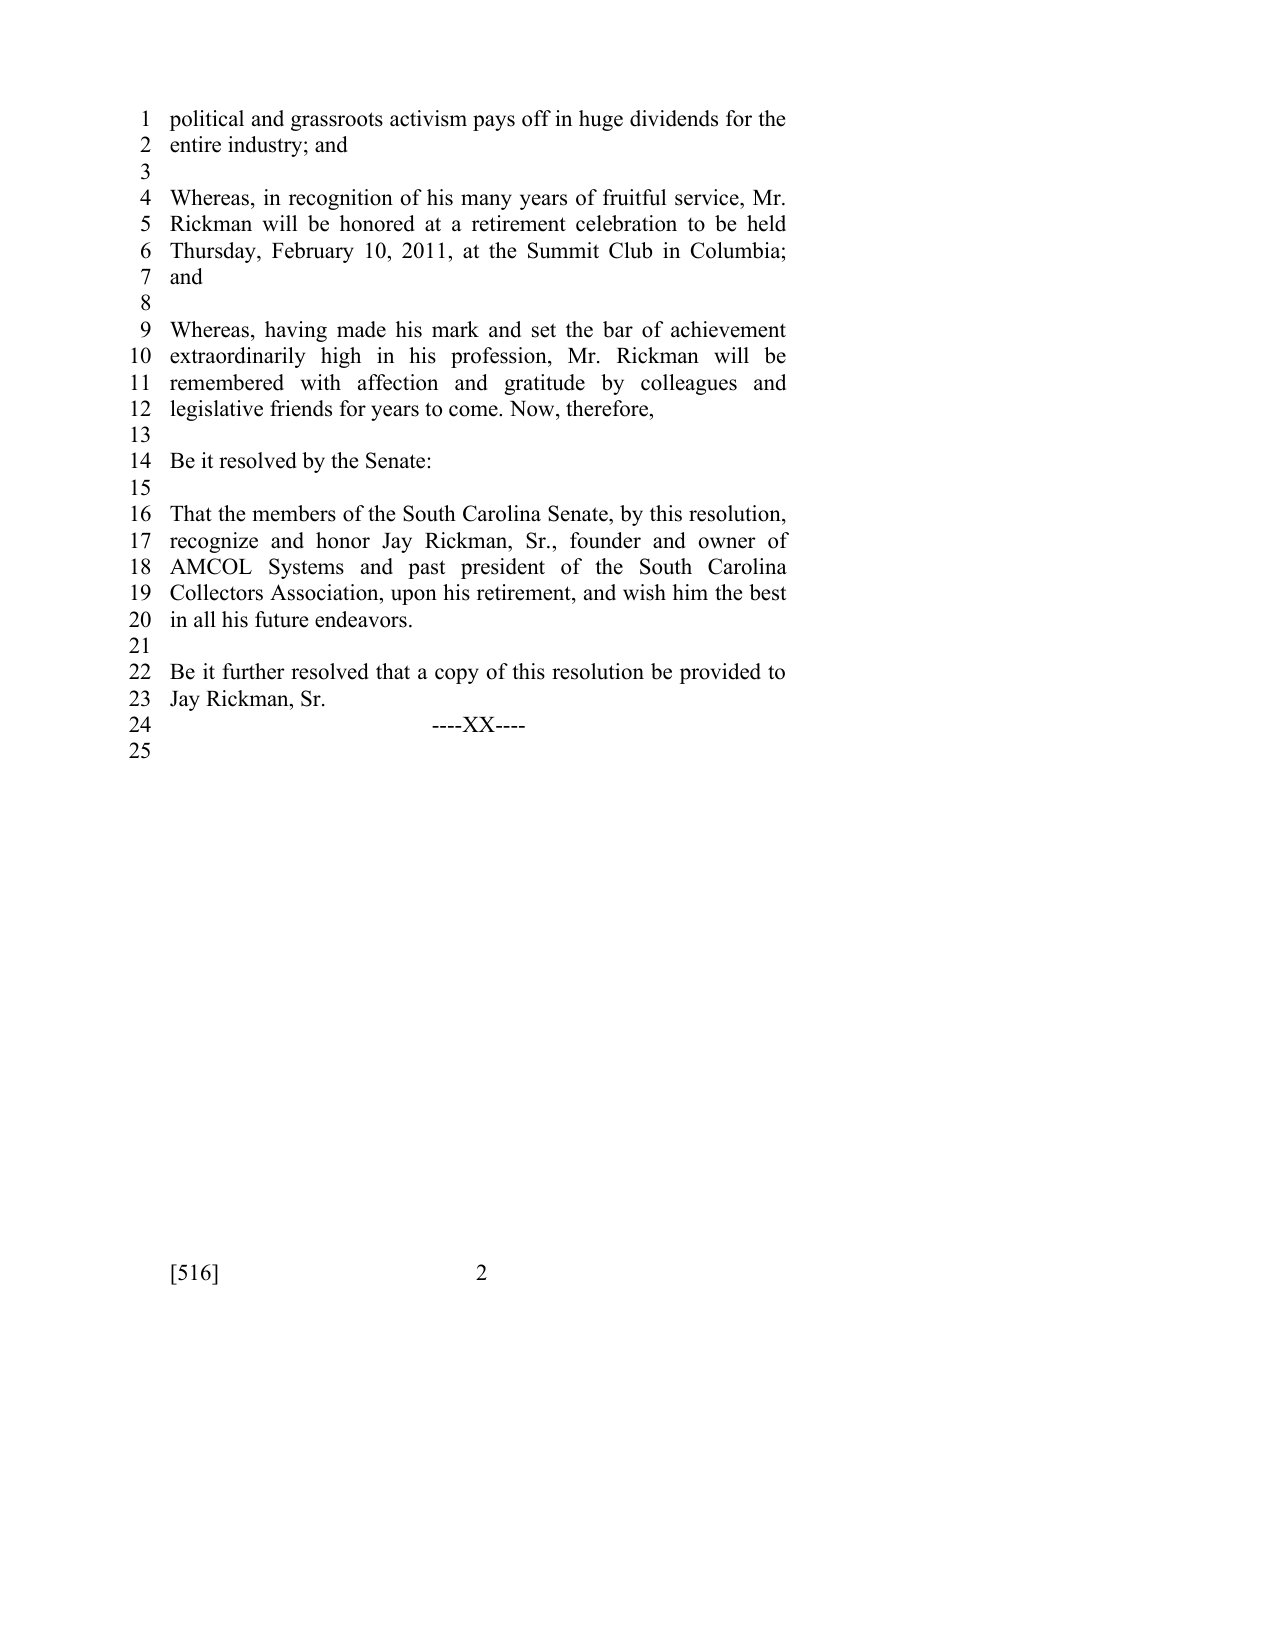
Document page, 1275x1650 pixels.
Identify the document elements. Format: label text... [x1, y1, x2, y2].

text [169, 105, 787, 158]
text That the members of the South Carolina Senate, by this resolution, recognize and honor Jay Rickman, Sr., founder and owner of AMCOL Systems and past president of the South Carolina Collectors Association, upon his retirement, and wish him the best in all his future endeavors. [169, 500, 787, 632]
text Whereas, having made his mark and set the bar of achievement extraordinarily high in his profession, Mr. Rickman will be remembered with affection and gratitude by colleagues and legislative friends for years to come. Now, therefore, [169, 316, 787, 421]
text Be it further resolved that a copy of this resolution be provided to Jay Rickman, Sr. [169, 658, 787, 711]
text Whereas, in recognition of his many years of fruitful service, Mr. Rickman will be honored at a retirement celebration to be held Thursday, February 10, 2011, at the Summit Club in Columbia; and [169, 184, 787, 289]
text ----XX---- [169, 711, 787, 737]
text Be it resolved by the Senate: [169, 448, 787, 474]
